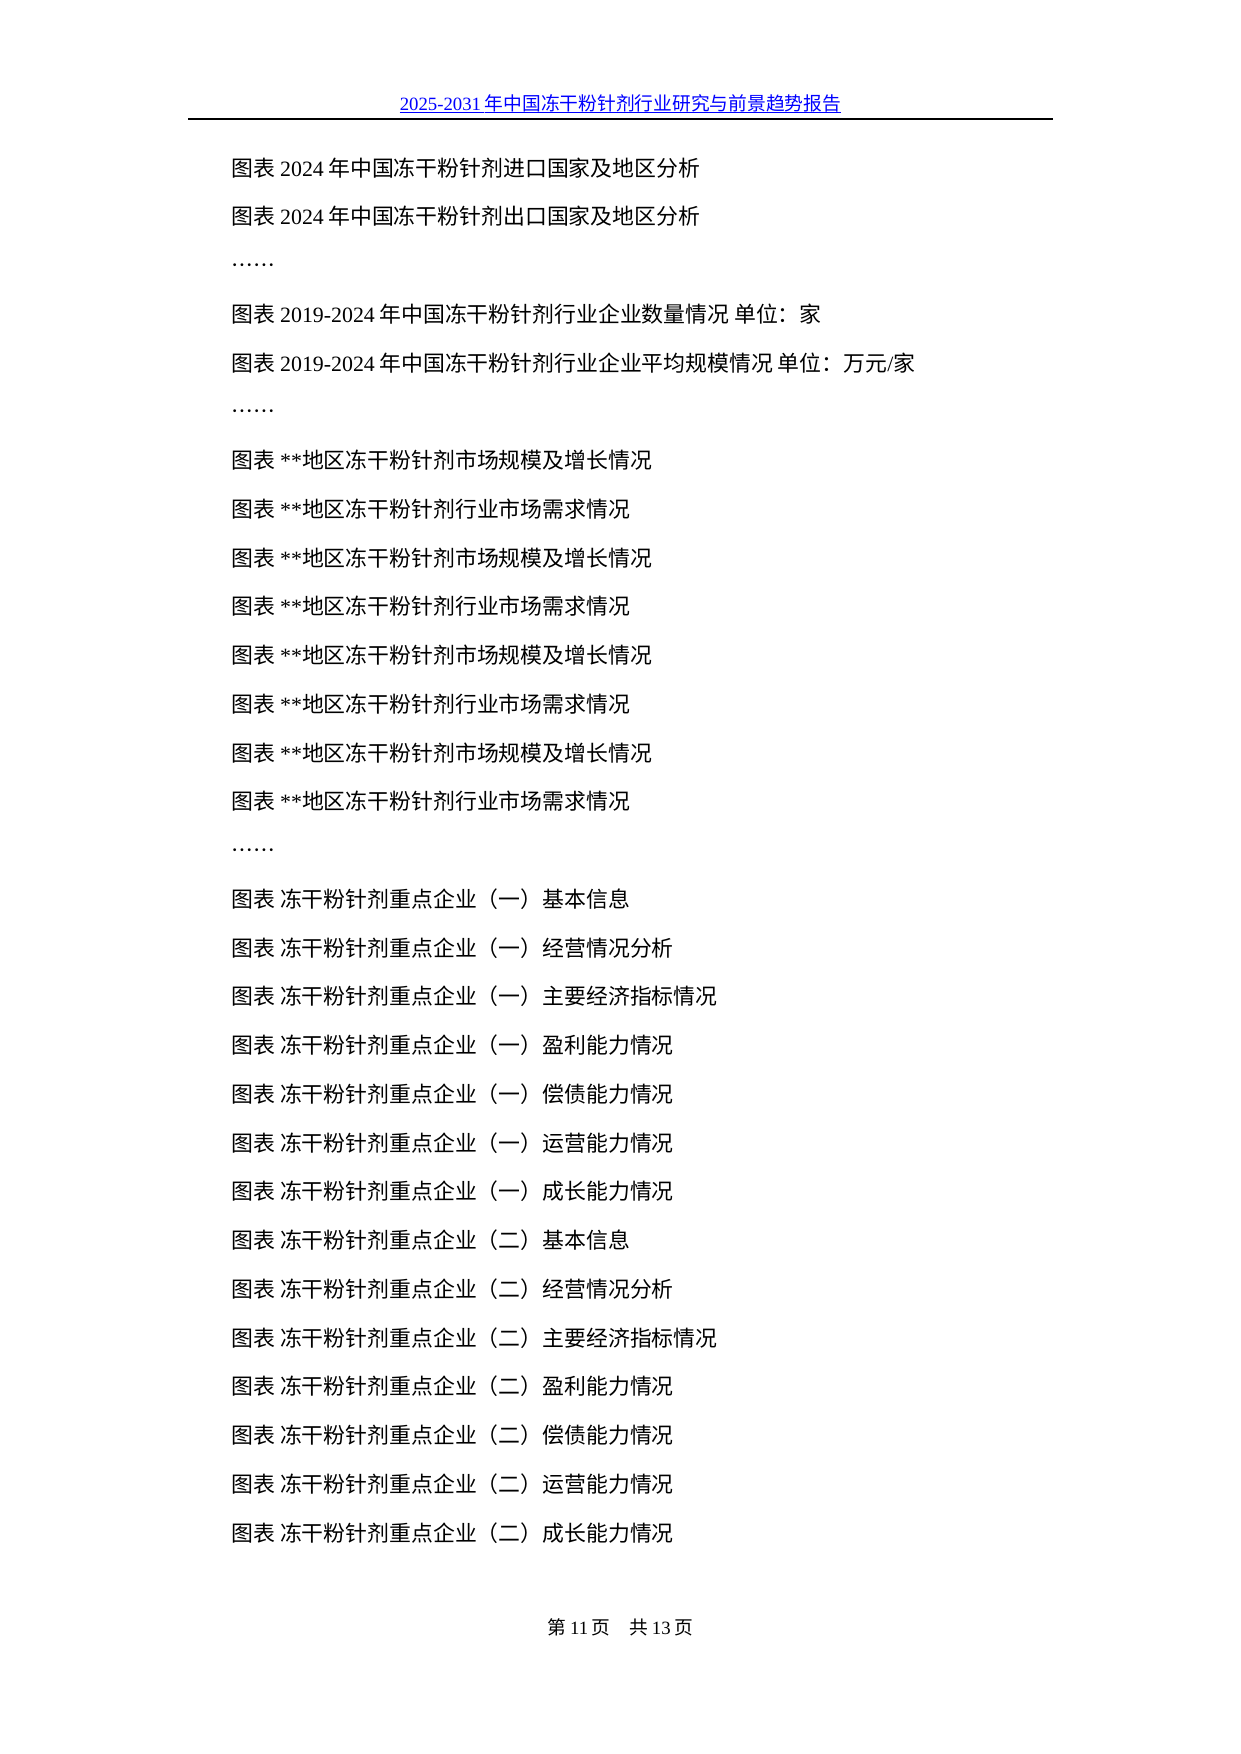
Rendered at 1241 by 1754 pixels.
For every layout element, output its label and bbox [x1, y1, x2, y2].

text [187, 150, 1053, 1548]
